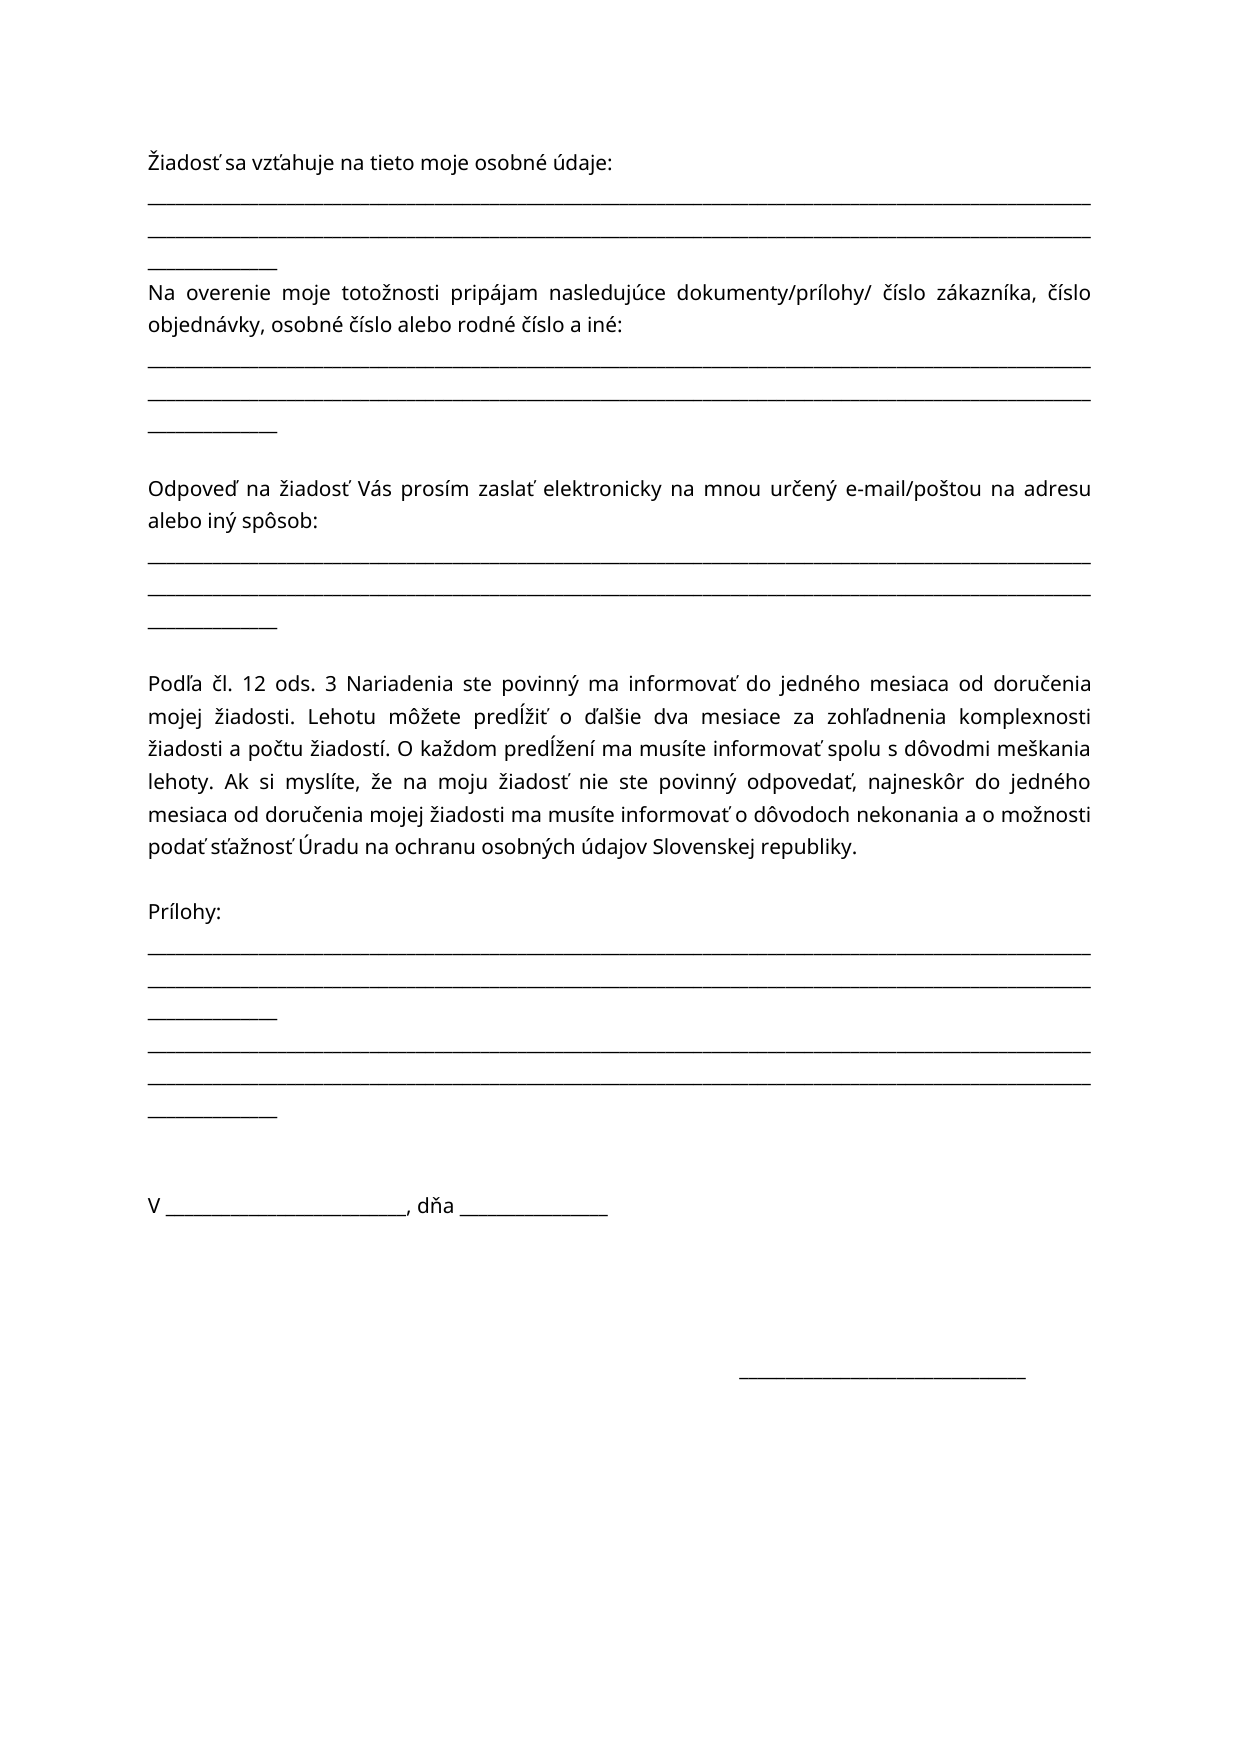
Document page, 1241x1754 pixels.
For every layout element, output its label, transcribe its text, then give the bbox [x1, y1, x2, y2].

text Na overenie moje totožnosti pripájam nasledujúce dokumenty/prílohy/ číslo zákazníka, číslo objednávky, osobné číslo alebo rodné číslo a iné: [148, 278, 1093, 339]
text __________________________________________________________________________________________________________________________________________________________________________________________________________________________ [148, 180, 1093, 274]
text Prílohy: [148, 897, 1093, 926]
text Podľa čl. 12 ods. 3 Nariadenia ste povinný ma informovať do jedného mesiaca od doručenia mojej žiadosti. Lehotu môžete predĺžiť o ďalšie dva mesiace za zohľadnenia komplexnosti žiadosti a počtu žiadostí. O každom predĺžení ma musíte informovať spolu s dôvodmi meškania lehoty. Ak si myslíte, že na moju žiadosť nie ste povinný odpovedať, najneskôr do jedného mesiaca od doručenia mojej žiadosti ma musíte informovať o dôvodoch nekonania a o možnosti podať sťažnosť Úradu na ochranu osobných údajov Slovenskej republiky. [148, 669, 1093, 861]
text _______________________________ [598, 1354, 1093, 1382]
text V __________________________, dňa ________________ [148, 1191, 1093, 1219]
text Žiadosť sa vzťahuje na tieto moje osobné údaje: [148, 148, 1093, 176]
text Odpoveď na žiadosť Vás prosím zaslať elektronicky na mnou určený e-mail/poštou na adresu alebo iný spôsob: [148, 474, 1093, 535]
text __________________________________________________________________________________________________________________________________________________________________________________________________________________________ [148, 539, 1093, 632]
text __________________________________________________________________________________________________________________________________________________________________________________________________________________________ [148, 343, 1093, 437]
text __________________________________________________________________________________________________________________________________________________________________________________________________________________________ [148, 930, 1093, 1024]
text __________________________________________________________________________________________________________________________________________________________________________________________________________________________ [148, 1028, 1093, 1122]
